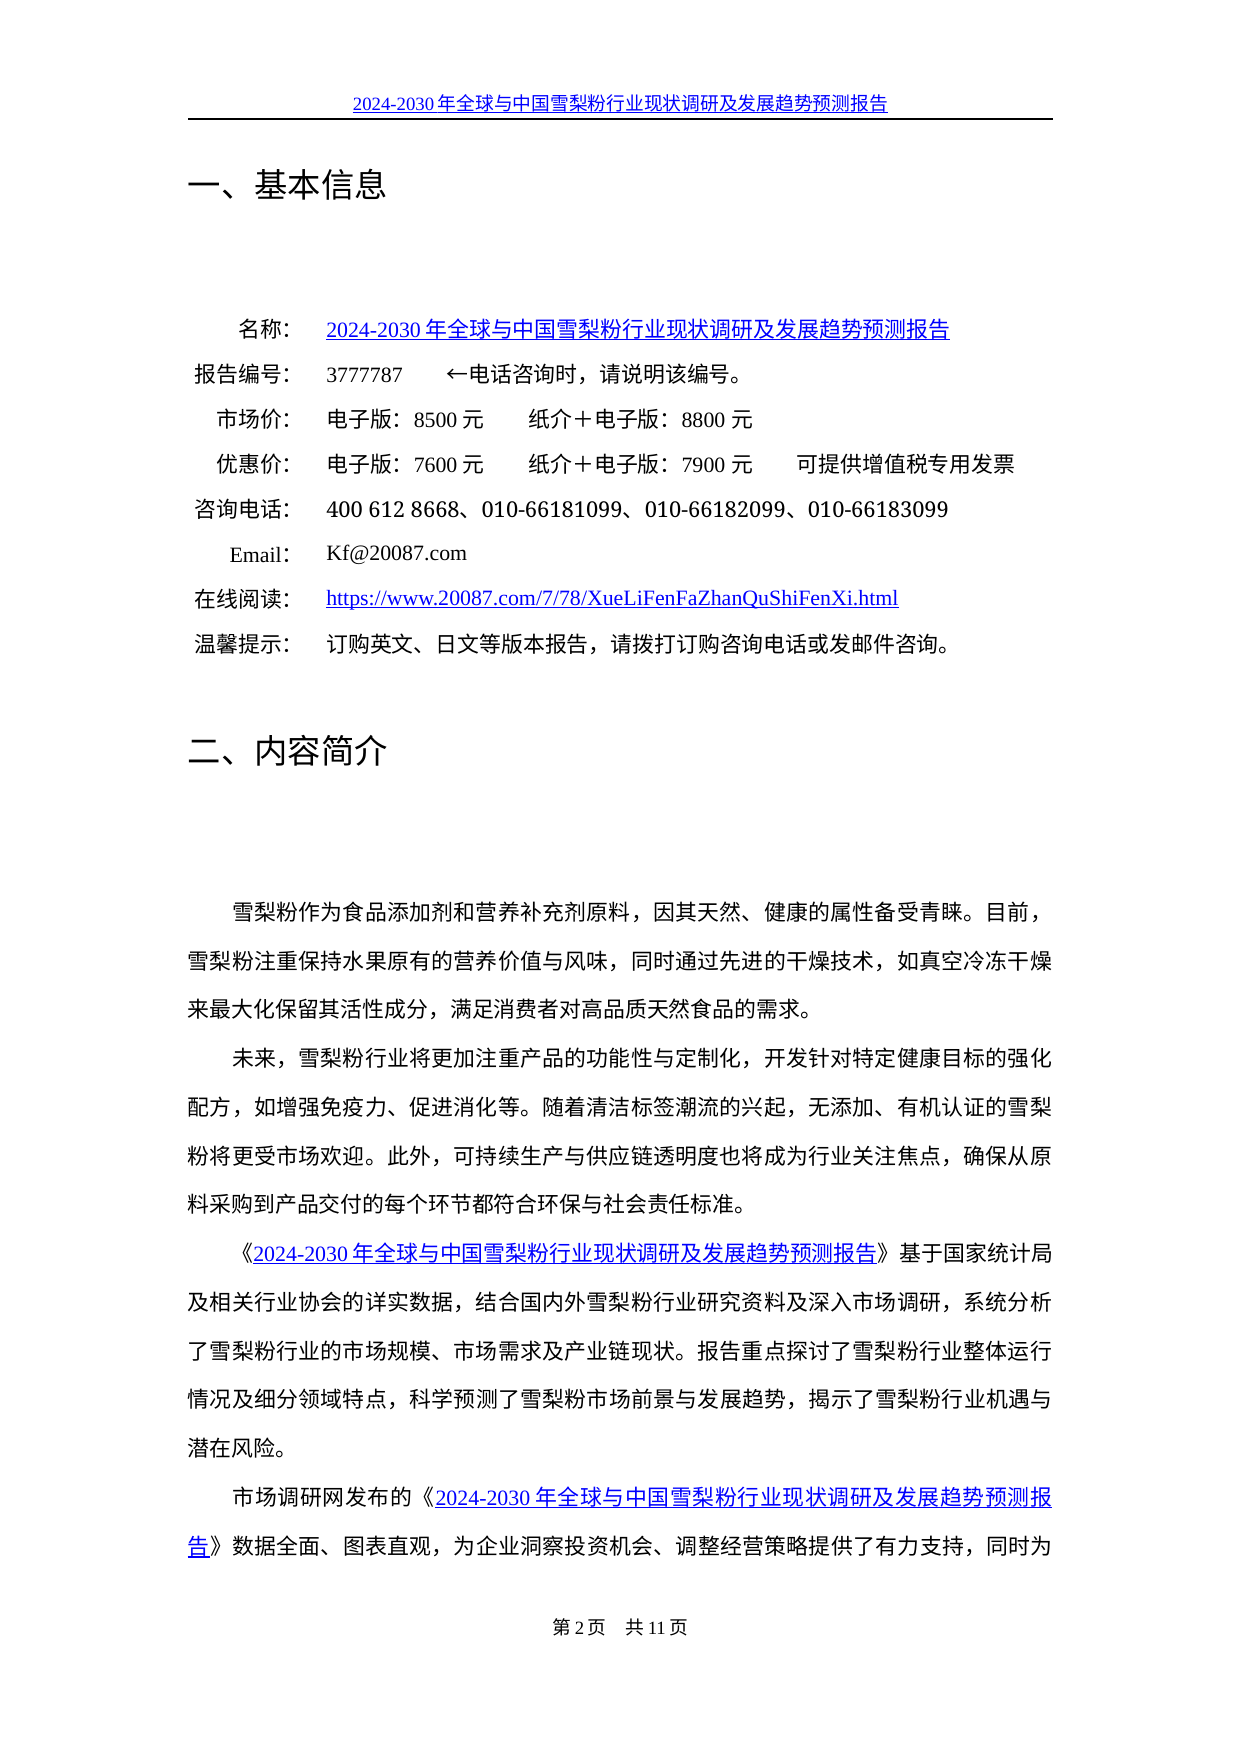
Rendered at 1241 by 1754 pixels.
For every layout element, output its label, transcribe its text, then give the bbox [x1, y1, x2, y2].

table_cell Kf@20087.com [315, 537, 1073, 582]
table_cell 报告编号： [167, 357, 315, 402]
table_cell [315, 582, 1073, 627]
title 一、基本信息 [187, 150, 1053, 215]
table_header 2024-2030年全球与中国雪梨粉行业现状调研及发展趋势预测报告 [315, 312, 1073, 357]
table_cell 优惠价： [167, 447, 315, 492]
table_cell 咨询电话： [167, 492, 315, 537]
table_cell 温馨提示： [167, 627, 315, 672]
table_cell 电子版：7600 元 纸介＋电子版：7900 元 可提供增值税专用发票 [315, 447, 1073, 492]
table_cell 市场价： [167, 402, 315, 447]
title 二、内容简介 [187, 717, 1053, 782]
table_cell 电子版：8500 元 纸介＋电子版：8800 元 [315, 402, 1073, 447]
table_cell 在线阅读： [167, 582, 315, 627]
table_cell Email： [167, 537, 315, 582]
table_cell 订购英文、日文等版本报告，请拨打订购咨询电话或发邮件咨询。 [315, 627, 1073, 672]
table_cell 3777787 ←电话咨询时，请说明该编号。 [315, 357, 1073, 402]
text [187, 894, 1053, 1561]
table_header 名称： [167, 312, 315, 357]
table_cell 400 612 8668、010-66181099、010-66182099、010-66183099 [315, 492, 1073, 537]
